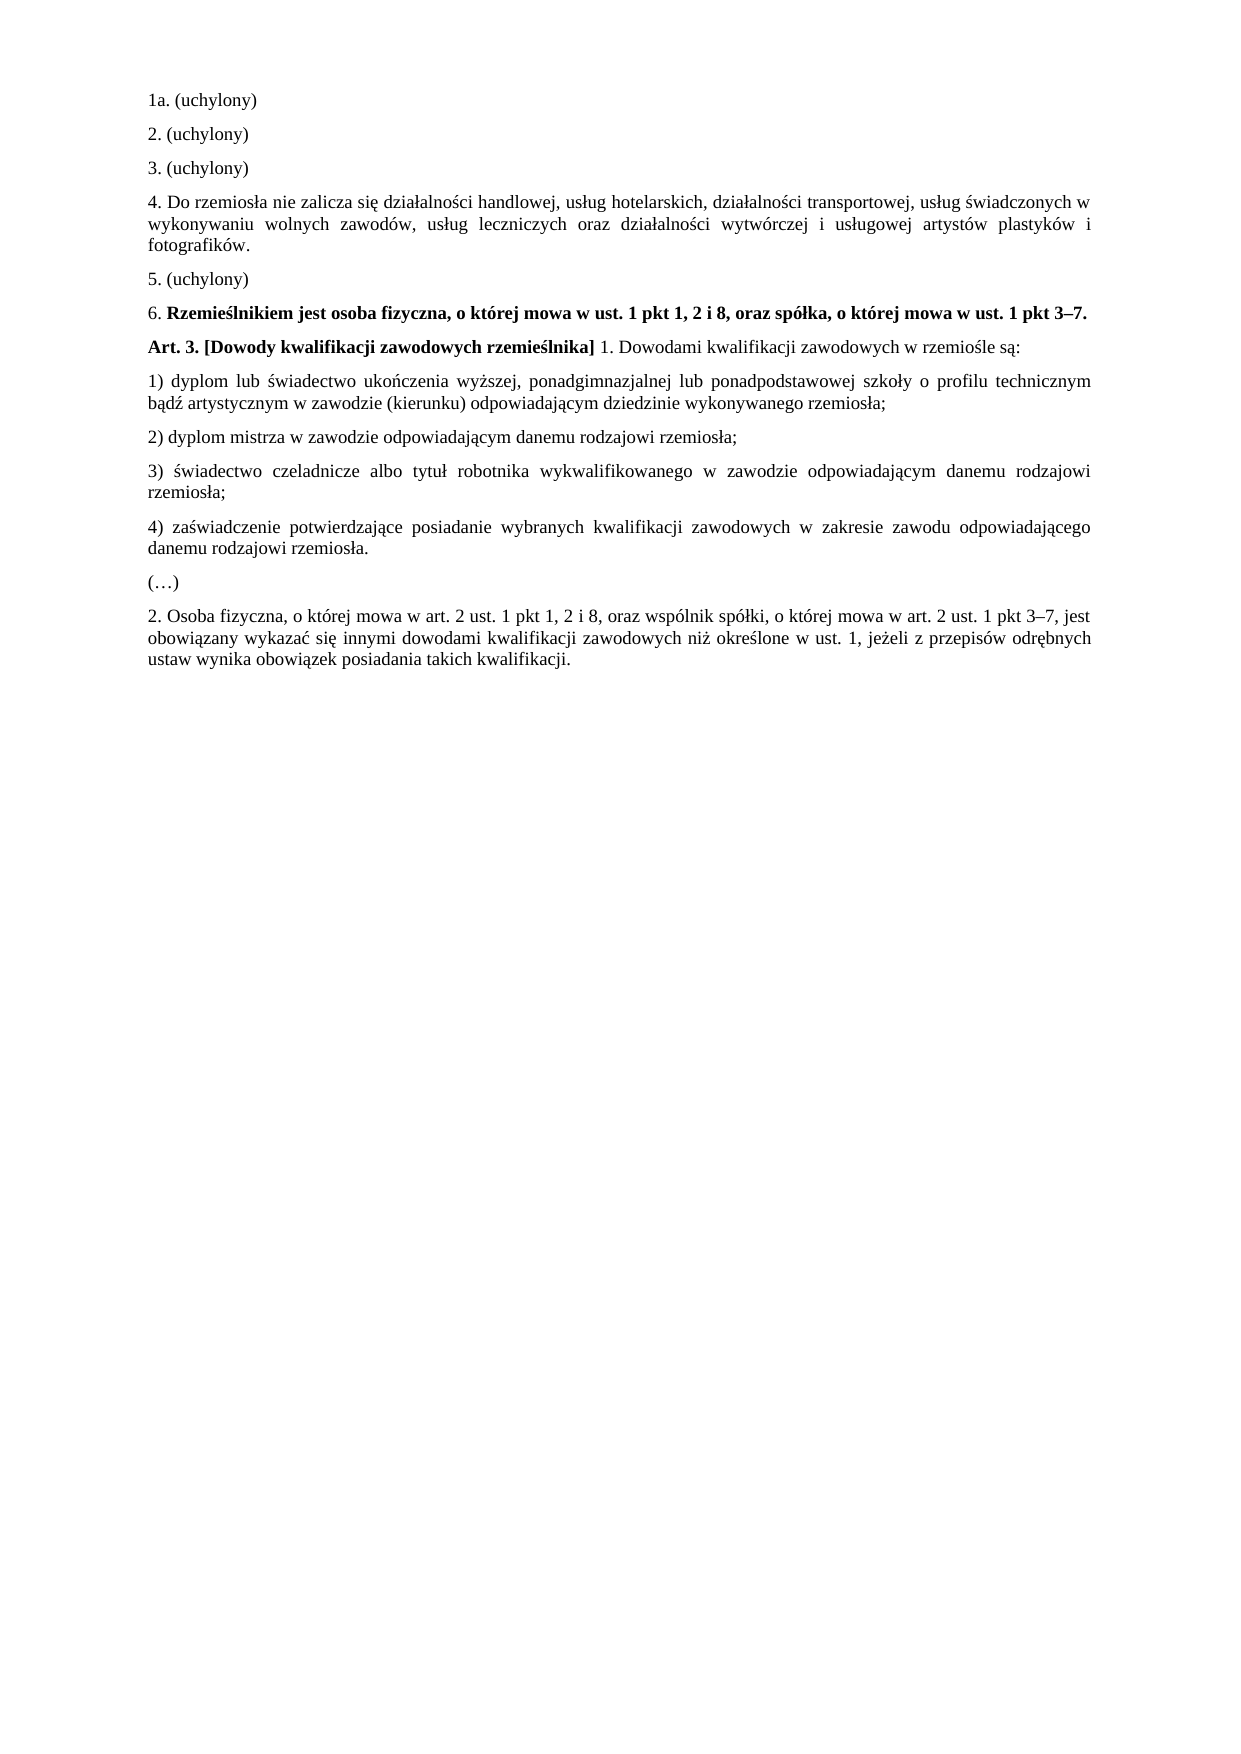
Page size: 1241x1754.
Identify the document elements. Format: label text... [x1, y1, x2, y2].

text 1a. (uchylony) [148, 89, 1092, 110]
text (…) [148, 571, 1092, 593]
text 3) świadectwo czeladnicze albo tytuł robotnika wykwalifikowanego w zawodzie odpowiadającym danemu rodzajowi rzemiosła; [148, 460, 1092, 503]
text 4) zaświadczenie potwierdzające posiadanie wybranych kwalifikacji zawodowych w zakresie zawodu odpowiadającego danemu rodzajowi rzemiosła. [148, 516, 1092, 559]
text 4. Do rzemiosła nie zalicza się działalności handlowej, usług hotelarskich, działalności transportowej, usług świadczonych w wykonywaniu wolnych zawodów, usług leczniczych oraz działalności wytwórczej i usługowej artystów plastyków i fotografików. [148, 191, 1092, 256]
text 2. (uchylony) [148, 123, 1092, 144]
text 5. (uchylony) [148, 268, 1092, 289]
text 2. Osoba fizyczna, o której mowa w art. 2 ust. 1 pkt 1, 2 i 8, oraz wspólnik spółki, o której mowa w art. 2 ust. 1 pkt 3–7, jest obowiązany wykazać się innymi dowodami kwalifikacji zawodowych niż określone w ust. 1, jeżeli z przepisów odrębnych ustaw wynika obowiązek posiadania takich kwalifikacji. [148, 605, 1092, 670]
text 1) dyplom lub świadectwo ukończenia wyższej, ponadgimnazjalnej lub ponadpodstawowej szkoły o profilu technicznym bądź artystycznym w zawodzie (kierunku) odpowiadającym dziedzinie wykonywanego rzemiosła; [148, 370, 1092, 413]
text 3. (uchylony) [148, 157, 1092, 178]
text 6. Rzemieślnikiem jest osoba fizyczna, o której mowa w ust. 1 pkt 1, 2 i 8, oraz spółka, o której mowa w ust. 1 pkt 3–7. [148, 302, 1092, 324]
text Art. 3. [Dowody kwalifikacji zawodowych rzemieślnika] 1. Dowodami kwalifikacji zawodowych w rzemiośle są: [148, 336, 1092, 358]
text 2) dyplom mistrza w zawodzie odpowiadającym danemu rodzajowi rzemiosła; [148, 426, 1092, 447]
